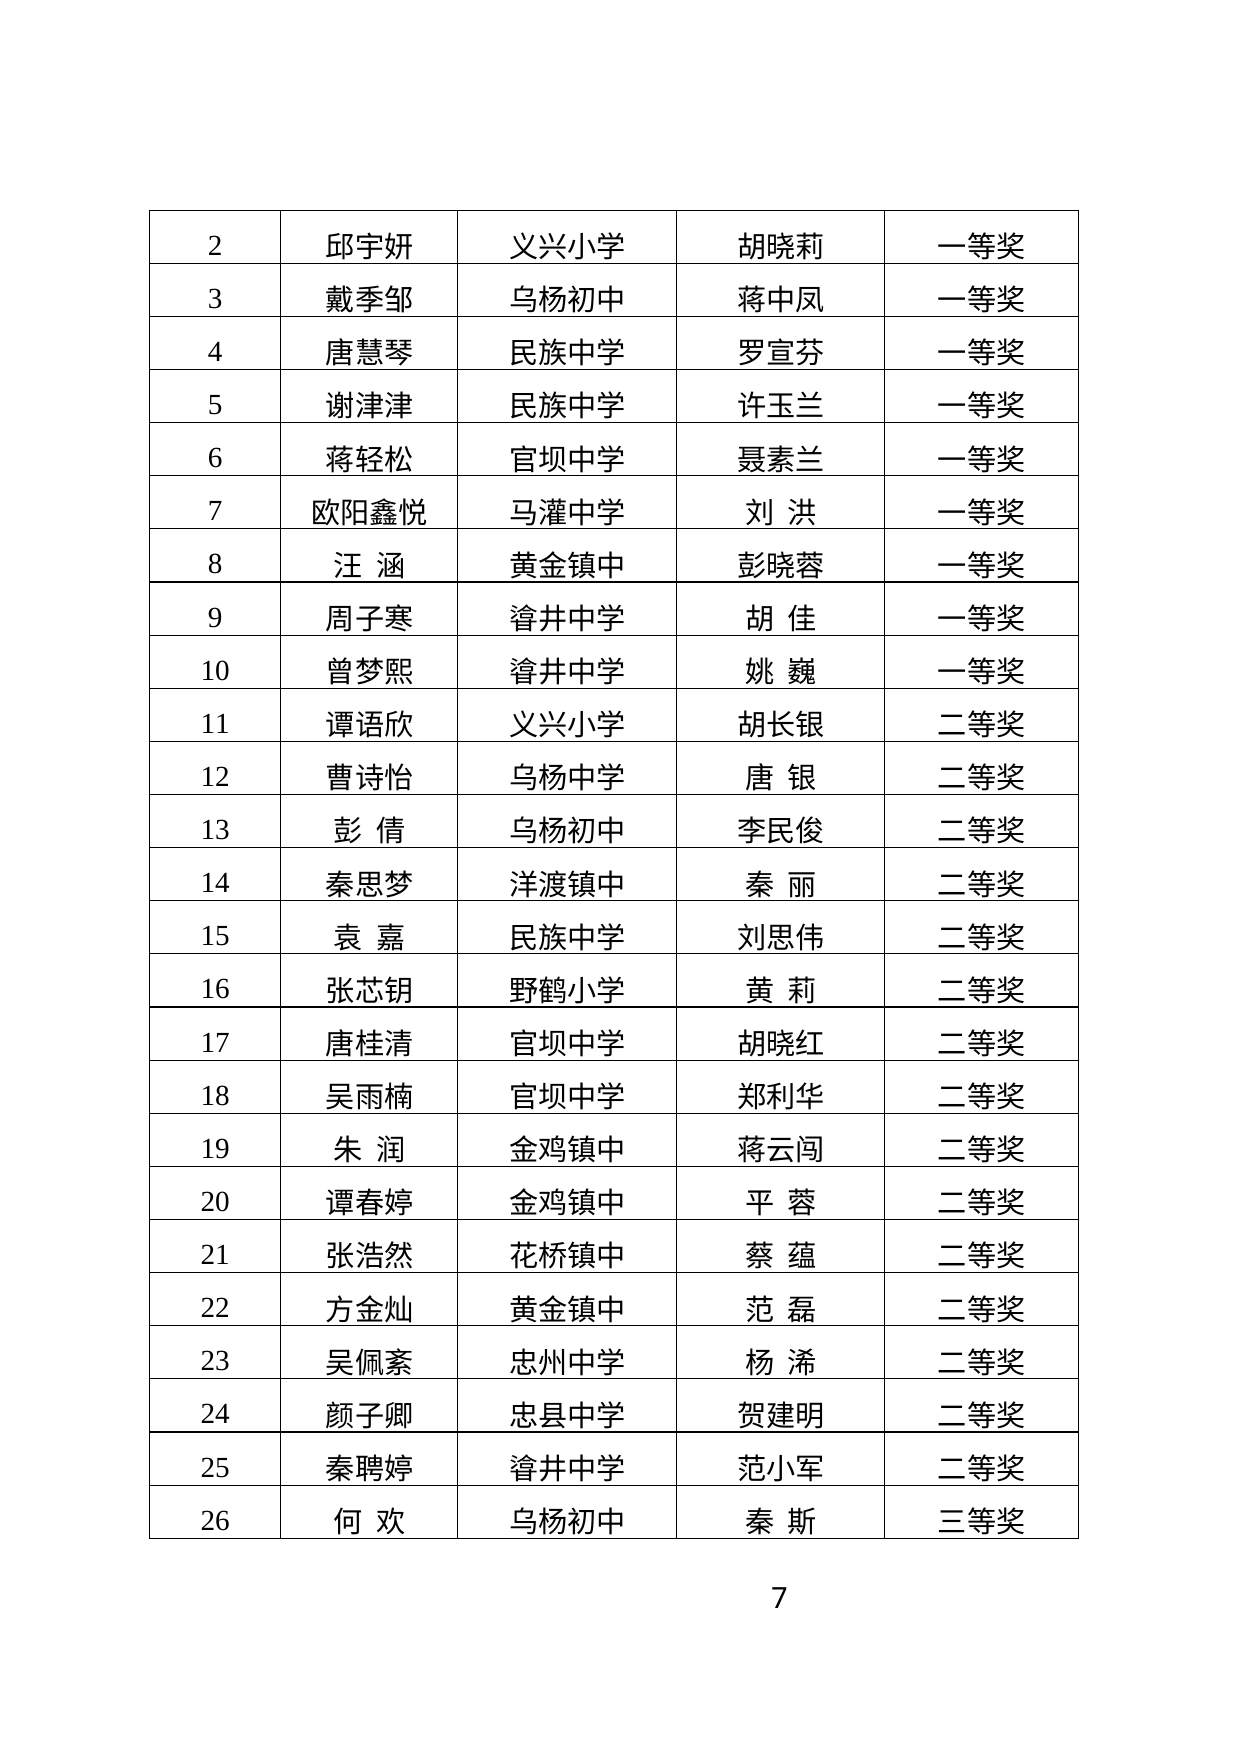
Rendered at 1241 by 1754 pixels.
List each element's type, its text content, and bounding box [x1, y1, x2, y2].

table_cell 21 [150, 1220, 280, 1272]
table_cell 乌杨初中 [458, 1486, 676, 1538]
table_cell 蒋轻松 [281, 423, 457, 475]
table_cell 一等奖 [885, 529, 1078, 581]
table_cell 9 [150, 583, 280, 634]
table_cell 官坝中学 [458, 1008, 676, 1059]
table_cell 邱宇妍 [281, 211, 457, 263]
table_cell 6 [150, 423, 280, 475]
table_cell 二等奖 [885, 954, 1078, 1006]
table_cell 二等奖 [885, 742, 1078, 794]
table_cell 金鸡镇中 [458, 1114, 676, 1166]
table_cell 民族中学 [458, 370, 676, 422]
table_cell 郑利华 [677, 1061, 884, 1113]
table_cell 二等奖 [885, 1273, 1078, 1325]
table_cell 马灌中学 [458, 476, 676, 528]
table_cell 忠州中学 [458, 1326, 676, 1378]
table_cell 周子寒 [281, 583, 457, 634]
table_cell 胡长银 [677, 689, 884, 741]
table_cell 乌杨初中 [458, 795, 676, 847]
table_cell 胡晓红 [677, 1008, 884, 1059]
table_cell 一等奖 [885, 317, 1078, 369]
table_cell 二等奖 [885, 1061, 1078, 1113]
table_cell 蒋中凤 [677, 264, 884, 316]
table_cell 一等奖 [885, 476, 1078, 528]
table_cell 唐慧琴 [281, 317, 457, 369]
table_cell 一等奖 [885, 211, 1078, 263]
table_cell 黄 莉 [677, 954, 884, 1006]
table_cell 24 [150, 1379, 280, 1431]
table_cell 义兴小学 [458, 211, 676, 263]
table_cell 洋渡镇中 [458, 848, 676, 900]
table_cell 朱 润 [281, 1114, 457, 1166]
table_cell 贺建明 [677, 1379, 884, 1431]
table_cell 曾梦熙 [281, 636, 457, 688]
table_cell 一等奖 [885, 423, 1078, 475]
table_cell 二等奖 [885, 1114, 1078, 1166]
table_cell 欧阳鑫悦 [281, 476, 457, 528]
table_cell 范小军 [677, 1433, 884, 1484]
table_cell 8 [150, 529, 280, 581]
table_cell 张芯钥 [281, 954, 457, 1006]
table_cell 二等奖 [885, 1008, 1078, 1059]
table_cell 民族中学 [458, 901, 676, 953]
table_cell 谭春婷 [281, 1167, 457, 1219]
table_cell 一等奖 [885, 636, 1078, 688]
table_cell 19 [150, 1114, 280, 1166]
table_cell 3 [150, 264, 280, 316]
table_cell 唐桂清 [281, 1008, 457, 1059]
table_cell 谢津津 [281, 370, 457, 422]
table_cell 13 [150, 795, 280, 847]
table_cell 蔡 蕴 [677, 1220, 884, 1272]
table_cell 张浩然 [281, 1220, 457, 1272]
table_cell 2 [150, 211, 280, 263]
table_cell 聂素兰 [677, 423, 884, 475]
table_cell 秦 丽 [677, 848, 884, 900]
table_cell 平 蓉 [677, 1167, 884, 1219]
table_cell 二等奖 [885, 1433, 1078, 1484]
table_cell 二等奖 [885, 795, 1078, 847]
table_cell 秦聘婷 [281, 1433, 457, 1484]
table_cell 秦思梦 [281, 848, 457, 900]
table_cell 民族中学 [458, 317, 676, 369]
table_cell 25 [150, 1433, 280, 1484]
table_cell 三等奖 [885, 1486, 1078, 1538]
table_cell 16 [150, 954, 280, 1006]
table_cell 刘思伟 [677, 901, 884, 953]
table_cell 5 [150, 370, 280, 422]
table_cell 吴雨楠 [281, 1061, 457, 1113]
table_cell 㽏井中学 [458, 636, 676, 688]
table_cell 一等奖 [885, 264, 1078, 316]
table_cell 二等奖 [885, 848, 1078, 900]
table_cell 7 [150, 476, 280, 528]
table_cell 二等奖 [885, 1326, 1078, 1378]
table_cell 金鸡镇中 [458, 1167, 676, 1219]
table_cell 范 磊 [677, 1273, 884, 1325]
table_cell 唐 银 [677, 742, 884, 794]
table_cell 谭语欣 [281, 689, 457, 741]
table_cell 颜子卿 [281, 1379, 457, 1431]
table_cell 官坝中学 [458, 1061, 676, 1113]
table_cell 22 [150, 1273, 280, 1325]
table_cell 10 [150, 636, 280, 688]
table_cell 二等奖 [885, 1167, 1078, 1219]
table_cell 吴佩紊 [281, 1326, 457, 1378]
table_cell 方金灿 [281, 1273, 457, 1325]
table_cell 二等奖 [885, 901, 1078, 953]
table_cell 11 [150, 689, 280, 741]
table_cell 刘 洪 [677, 476, 884, 528]
table_cell 彭 倩 [281, 795, 457, 847]
table_cell 何 欢 [281, 1486, 457, 1538]
table_cell 26 [150, 1486, 280, 1538]
table_cell 汪 涵 [281, 529, 457, 581]
table_cell 胡晓莉 [677, 211, 884, 263]
table_cell 忠县中学 [458, 1379, 676, 1431]
table_cell 18 [150, 1061, 280, 1113]
table_cell 17 [150, 1008, 280, 1059]
table_cell 4 [150, 317, 280, 369]
table_cell 23 [150, 1326, 280, 1378]
table_cell 㽏井中学 [458, 1433, 676, 1484]
table_cell 野鹤小学 [458, 954, 676, 1006]
table_cell 二等奖 [885, 1220, 1078, 1272]
table_cell 20 [150, 1167, 280, 1219]
table_cell 秦 斯 [677, 1486, 884, 1538]
table_cell 杨 浠 [677, 1326, 884, 1378]
table_cell 黄金镇中 [458, 529, 676, 581]
table_cell 14 [150, 848, 280, 900]
table_cell 一等奖 [885, 583, 1078, 634]
table_cell 李民俊 [677, 795, 884, 847]
table_cell 彭晓蓉 [677, 529, 884, 581]
table_cell 袁 嘉 [281, 901, 457, 953]
table_cell 许玉兰 [677, 370, 884, 422]
table_cell 黄金镇中 [458, 1273, 676, 1325]
table_cell 罗宣芬 [677, 317, 884, 369]
table_cell 蒋云闯 [677, 1114, 884, 1166]
table_cell 二等奖 [885, 689, 1078, 741]
table_cell 一等奖 [885, 370, 1078, 422]
table_cell 姚 巍 [677, 636, 884, 688]
table_cell 15 [150, 901, 280, 953]
table_cell 12 [150, 742, 280, 794]
table_cell 二等奖 [885, 1379, 1078, 1431]
table_cell 胡 佳 [677, 583, 884, 634]
table_cell 㽏井中学 [458, 583, 676, 634]
table_cell 曹诗怡 [281, 742, 457, 794]
table_cell 戴季邹 [281, 264, 457, 316]
table_cell 乌杨初中 [458, 264, 676, 316]
table_cell 乌杨中学 [458, 742, 676, 794]
table_cell 官坝中学 [458, 423, 676, 475]
table_cell 义兴小学 [458, 689, 676, 741]
table_cell 花桥镇中 [458, 1220, 676, 1272]
